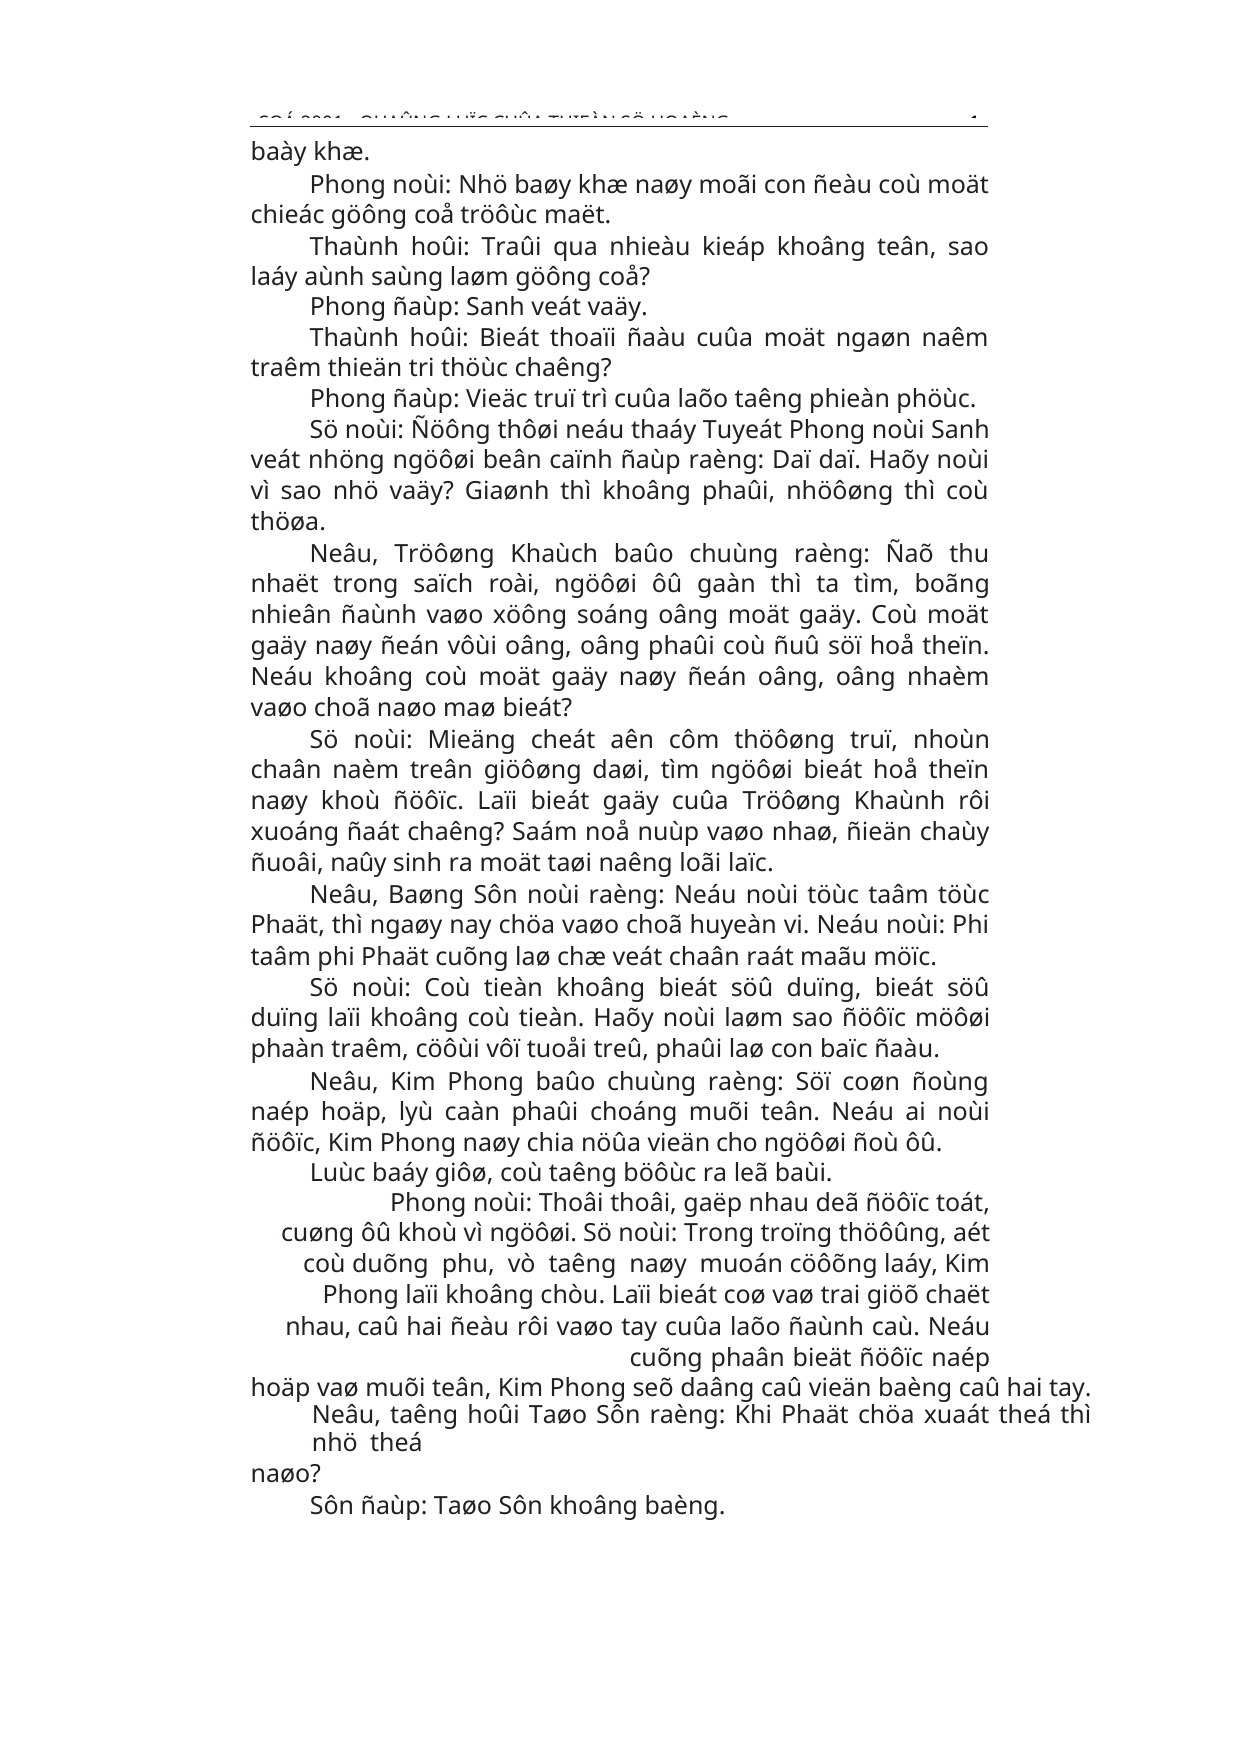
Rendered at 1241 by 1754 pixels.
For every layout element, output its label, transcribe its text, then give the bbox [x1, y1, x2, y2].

text hoäp vaø muõi teân, Kim Phong seõ daâng caû vieän baèng caû hai tay. [250, 1373, 1092, 1402]
text Phong noùi: Nhö baøy khæ naøy moãi con ñeàu coù moät chieác göông coå tröôùc maët. [250, 168, 990, 230]
text Thaùnh hoûi: Traûi qua nhieàu kieáp khoâng teân, sao laáy aùnh saùng laøm göông coå? [250, 230, 990, 292]
text Luùc baáy giôø, coù taêng böôùc ra leã baùi. [309, 1158, 1092, 1187]
text Phong ñaùp: Vieäc truï trì cuûa laõo taêng phieàn phöùc. [309, 384, 1092, 413]
text Neâu, Baøng Sôn noùi raèng: Neáu noùi töùc taâm töùc Phaät, thì ngaøy nay chöa vaøo choã huyeàn vi. Neáu noùi: Phi taâm phi Phaät cuõng laø chæ veát chaân raát maãu möïc. [250, 879, 990, 972]
text Sö noùi: Ñöông thôøi neáu thaáy Tuyeát Phong noùi Sanh veát nhöng ngöôøi beân caïnh ñaùp raèng: Daï daï. Haõy noùi vì sao nhö vaäy? Giaønh thì khoâng phaûi, nhöôøng thì coù thöøa. [250, 414, 990, 538]
text Neâu, Tröôøng Khaùch baûo chuùng raèng: Ñaõ thu nhaët trong saïch roài, ngöôøi ôû gaàn thì ta tìm, boãng nhieân ñaùnh vaøo xöông soáng oâng moät gaäy. Coù moät gaäy naøy ñeán vôùi oâng, oâng phaûi coù ñuû söï hoå theïn. Neáu khoâng coù moät gaäy naøy ñeán oâng, oâng nhaèm vaøo choã naøo maø bieát? [250, 538, 990, 724]
text Phong noùi: Thoâi thoâi, gaëp nhau deã ñöôïc toát, cuøng ôû khoù vì ngöôøi. Sö noùi: Trong troïng thöôûng, aét coù duõng phu, vò taêng naøy muoán cöôõng laáy, Kim Phong laïi khoâng chòu. Laïi bieát coø vaø trai giöõ chaët nhau, caû hai ñeàu rôi vaøo tay cuûa laõo ñaùnh caù. Neáu cuõng phaân bieät ñöôïc naép [252, 1187, 990, 1373]
text Sö noùi: Coù tieàn khoâng bieát söû duïng, bieát söû duïng laïi khoâng coù tieàn. Haõy noùi laøm sao ñöôïc möôøi phaàn traêm, cöôùi vôï tuoåi treû, phaûi laø con baïc ñaàu. [250, 972, 990, 1065]
text Neâu, taêng hoûi Taøo Sôn raèng: Khi Phaät chöa xuaát theá thì nhö theá [312, 1402, 1092, 1457]
text baày khæ. [250, 134, 1092, 167]
text Sôn ñaùp: Taøo Sôn khoâng baèng. [309, 1489, 1092, 1521]
text Sö noùi: Mieäng cheát aên côm thöôøng truï, nhoùn chaân naèm treân giöôøng daøi, tìm ngöôøi bieát hoå theïn naøy khoù ñöôïc. Laïi bieát gaäy cuûa Tröôøng Khaùnh rôi xuoáng ñaát chaêng? Saám noå nuùp vaøo nhaø, ñieän chaùy ñuoâi, naûy sinh ra moät taøi naêng loãi laïc. [250, 724, 990, 879]
text Phong ñaùp: Sanh veát vaäy. [309, 292, 1092, 321]
text Neâu, Kim Phong baûo chuùng raèng: Söï coøn ñoùng naép hoäp, lyù caàn phaûi choáng muõi teân. Neáu ai noùi ñöôïc, Kim Phong naøy chia nöûa vieän cho ngöôøi ñoù ôû. [250, 1065, 990, 1158]
text naøo? [250, 1457, 1092, 1489]
text Thaùnh hoûi: Bieát thoaïi ñaàu cuûa moät ngaøn naêm traêm thieän tri thöùc chaêng? [250, 322, 989, 384]
